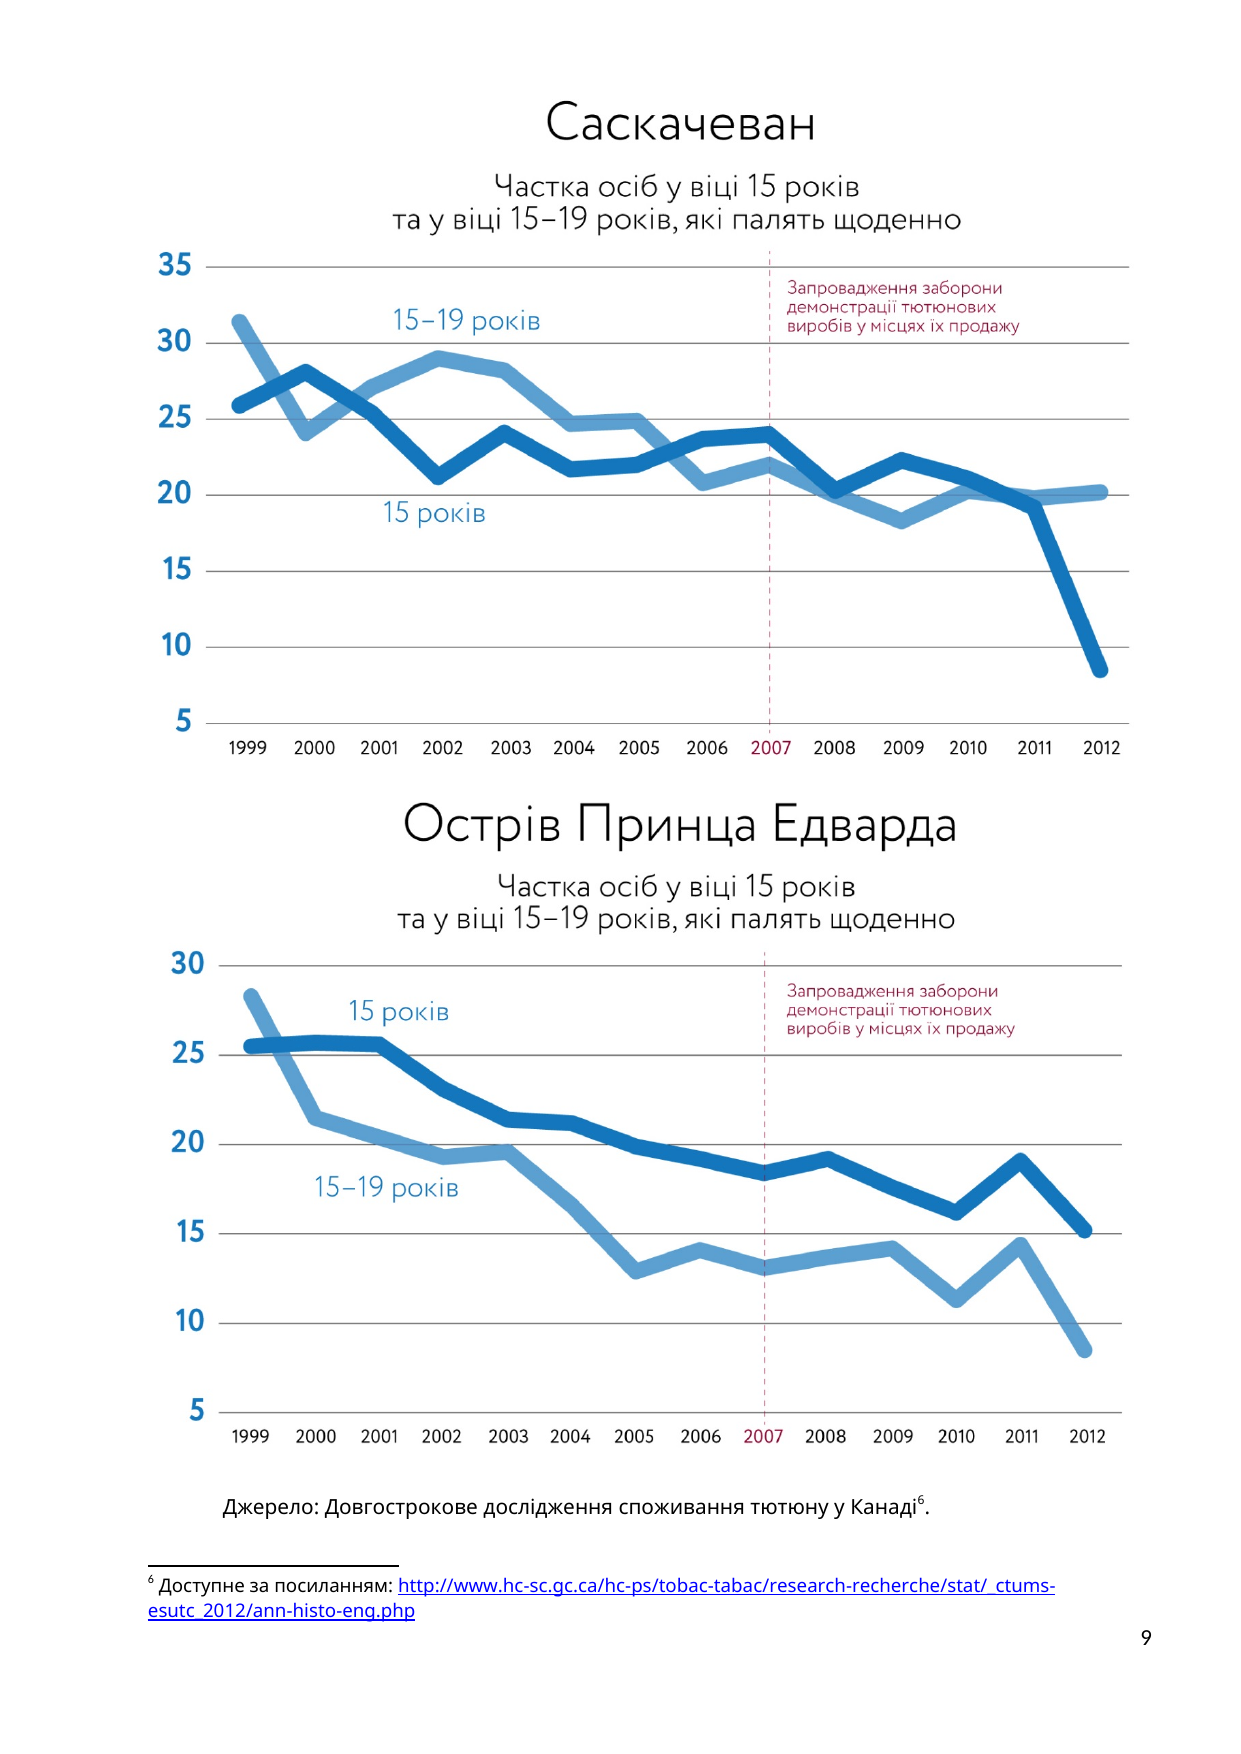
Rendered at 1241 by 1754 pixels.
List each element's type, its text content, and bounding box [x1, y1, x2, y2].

text Джерело: Довгострокове дослідження споживання тютюну у Канаді. [223, 1492, 1077, 1520]
picture [158, 790, 1141, 1467]
picture [148, 88, 1151, 779]
